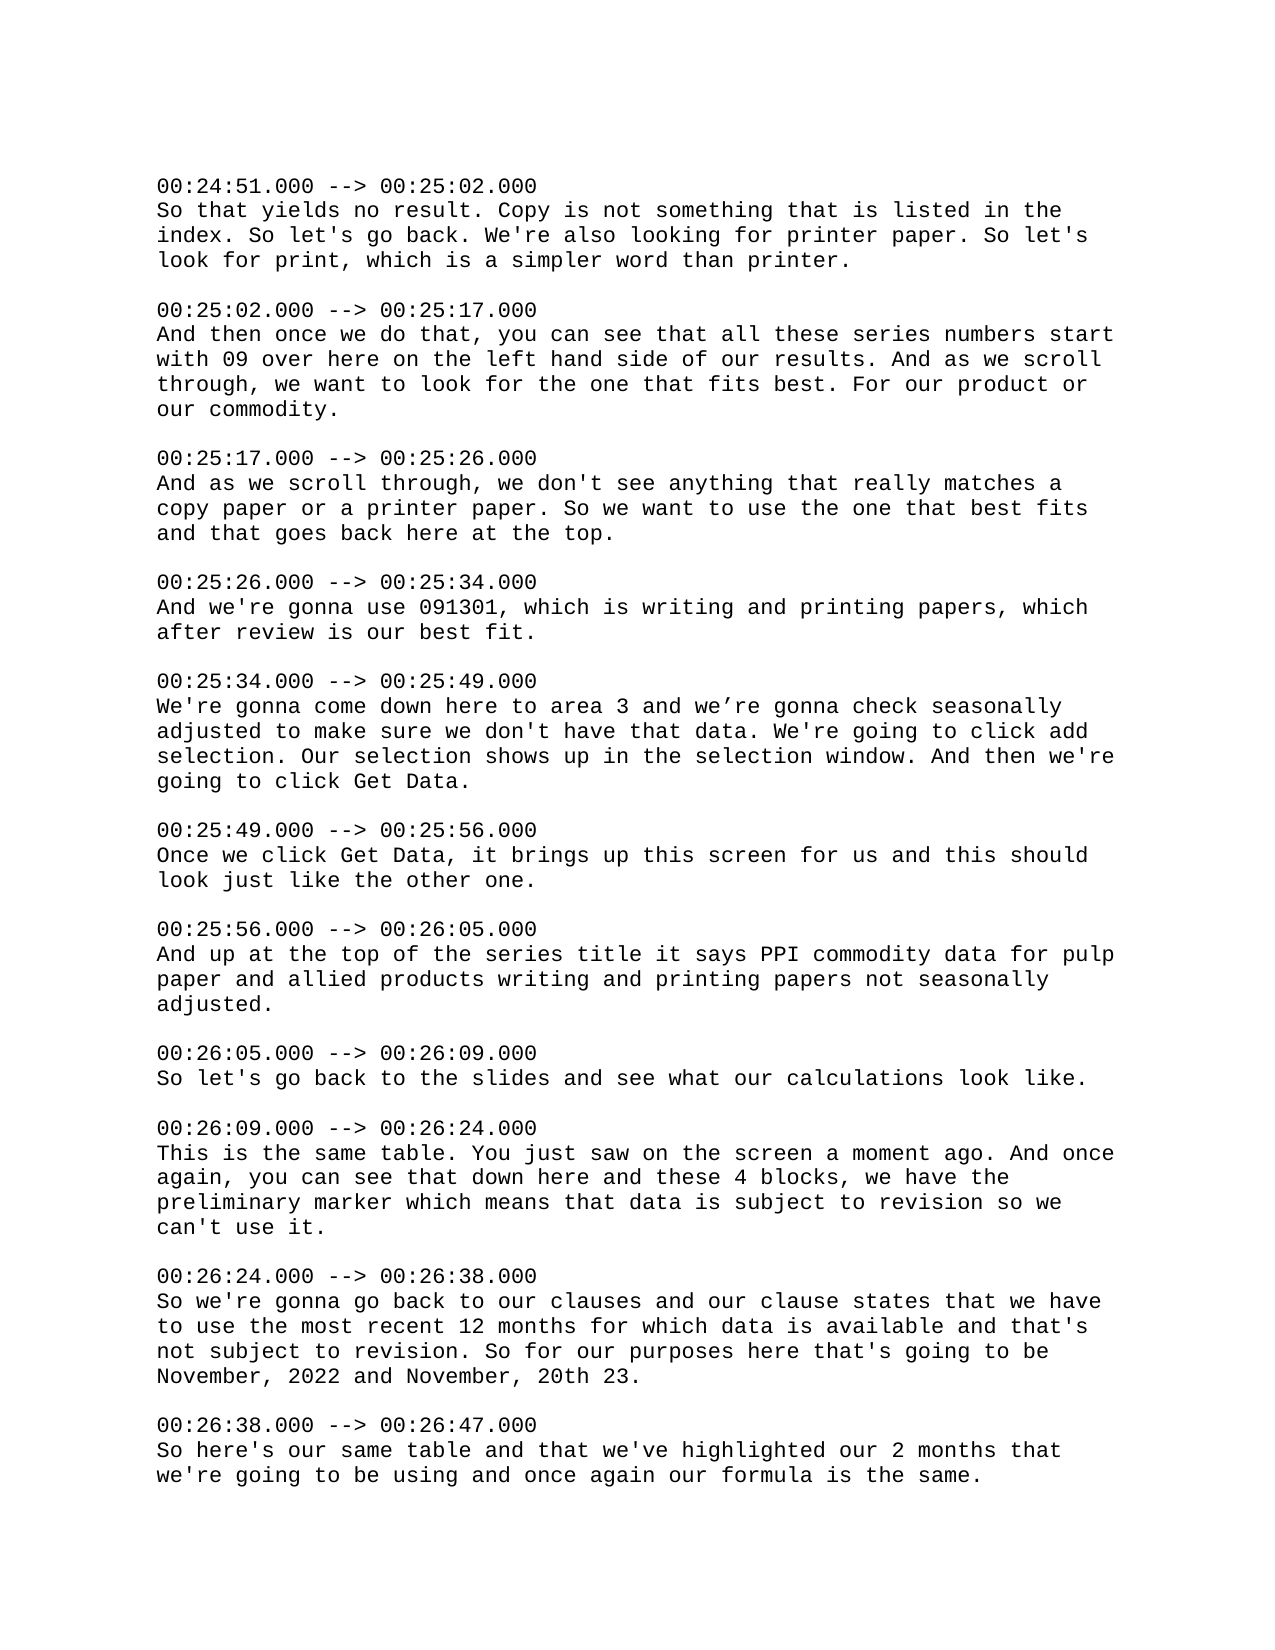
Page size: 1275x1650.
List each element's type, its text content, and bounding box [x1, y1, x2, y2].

text 00:25:02.000 --> 00:25:17.000 [156, 299, 1118, 323]
text 00:25:49.000 --> 00:25:56.000 [156, 819, 1118, 844]
text 00:25:56.000 --> 00:26:05.000 [156, 918, 1118, 943]
text 00:26:05.000 --> 00:26:09.000 [156, 1042, 1118, 1067]
text We're gonna come down here to area 3 and we’re gonna check seasonally adjusted to make sure we don't have that data. We're going to click add selection. Our selection shows up in the selection window. And then we're going to click Get Data. [156, 695, 1118, 794]
text And then once we do that, you can see that all these series numbers start with 09 over here on the left hand side of our results. And as we scroll through, we want to look for the one that fits best. For our product or our commodity. [156, 323, 1118, 423]
text Once we click Get Data, it brings up this screen for us and this should look just like the other one. [156, 844, 1118, 894]
text So we're gonna go back to our clauses and our clause states that we have to use the most recent 12 months for which data is available and that's not subject to revision. So for our purposes here that's going to be November, 2022 and November, 20th 23. [156, 1290, 1118, 1389]
text 00:26:24.000 --> 00:26:38.000 [156, 1266, 1118, 1290]
text 00:25:17.000 --> 00:25:26.000 [156, 447, 1118, 472]
text 00:26:38.000 --> 00:26:47.000 [156, 1414, 1118, 1439]
text So that yields no result. Copy is not something that is listed in the index. So let's go back. We're also looking for printer paper. So let's look for print, which is a simpler word than printer. [156, 199, 1118, 274]
text 00:25:34.000 --> 00:25:49.000 [156, 671, 1118, 695]
text So here's our same table and that we've highlighted our 2 months that we're going to be using and once again our formula is the same. [156, 1439, 1118, 1489]
text This is the same table. You just saw on the screen a moment ago. And once again, you can see that down here and these 4 blocks, we have the preliminary marker which means that data is subject to revision so we can't use it. [156, 1142, 1118, 1241]
text 00:26:09.000 --> 00:26:24.000 [156, 1117, 1118, 1142]
text 00:25:26.000 --> 00:25:34.000 [156, 571, 1118, 596]
text And as we scroll through, we don't see anything that really matches a copy paper or a printer paper. So we want to use the one that best fits and that goes back here at the top. [156, 472, 1118, 547]
text So let's go back to the slides and see what our calculations look like. [156, 1067, 1118, 1092]
text And we're gonna use 091301, which is writing and printing papers, which after review is our best fit. [156, 596, 1118, 646]
text And up at the top of the series title it says PPI commodity data for pulp paper and allied products writing and printing papers not seasonally adjusted. [156, 943, 1118, 1018]
text 00:24:51.000 --> 00:25:02.000 [156, 175, 1118, 199]
